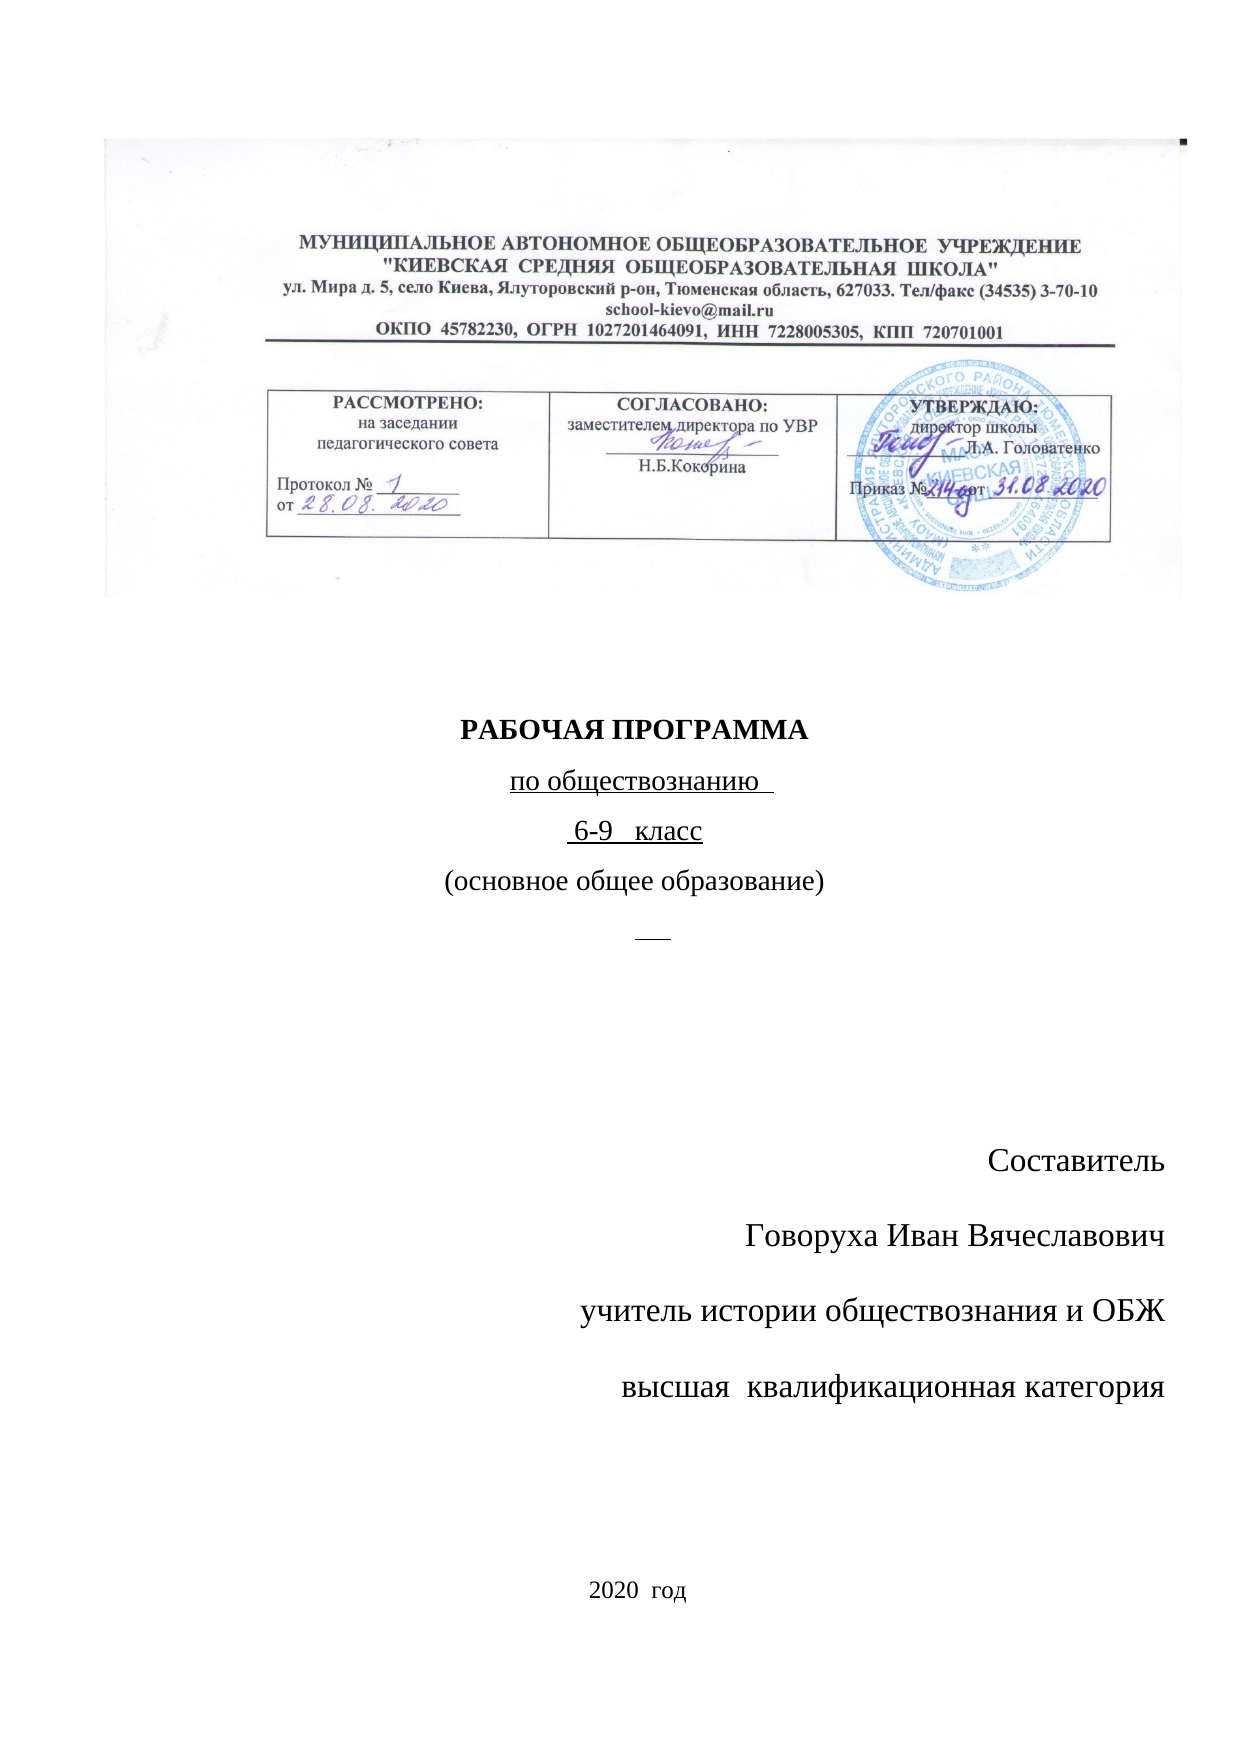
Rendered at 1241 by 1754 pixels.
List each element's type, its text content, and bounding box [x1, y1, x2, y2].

text 6-9 класс [74, 813, 1165, 847]
text (основное общее образование) [74, 863, 1165, 897]
text Составитель [74, 1086, 1165, 1190]
text 2020 год [74, 1575, 1165, 1604]
text Говоруха Иван Вячеславович [74, 1215, 1165, 1266]
picture [103, 133, 1188, 598]
text учитель истории обществознания и ОБЖ [74, 1291, 1165, 1341]
text РАБОЧАЯ ПРОГРАММА [74, 712, 1165, 746]
text высшая квалификационная категория [74, 1366, 1165, 1416]
text по обществознанию [74, 763, 1165, 796]
